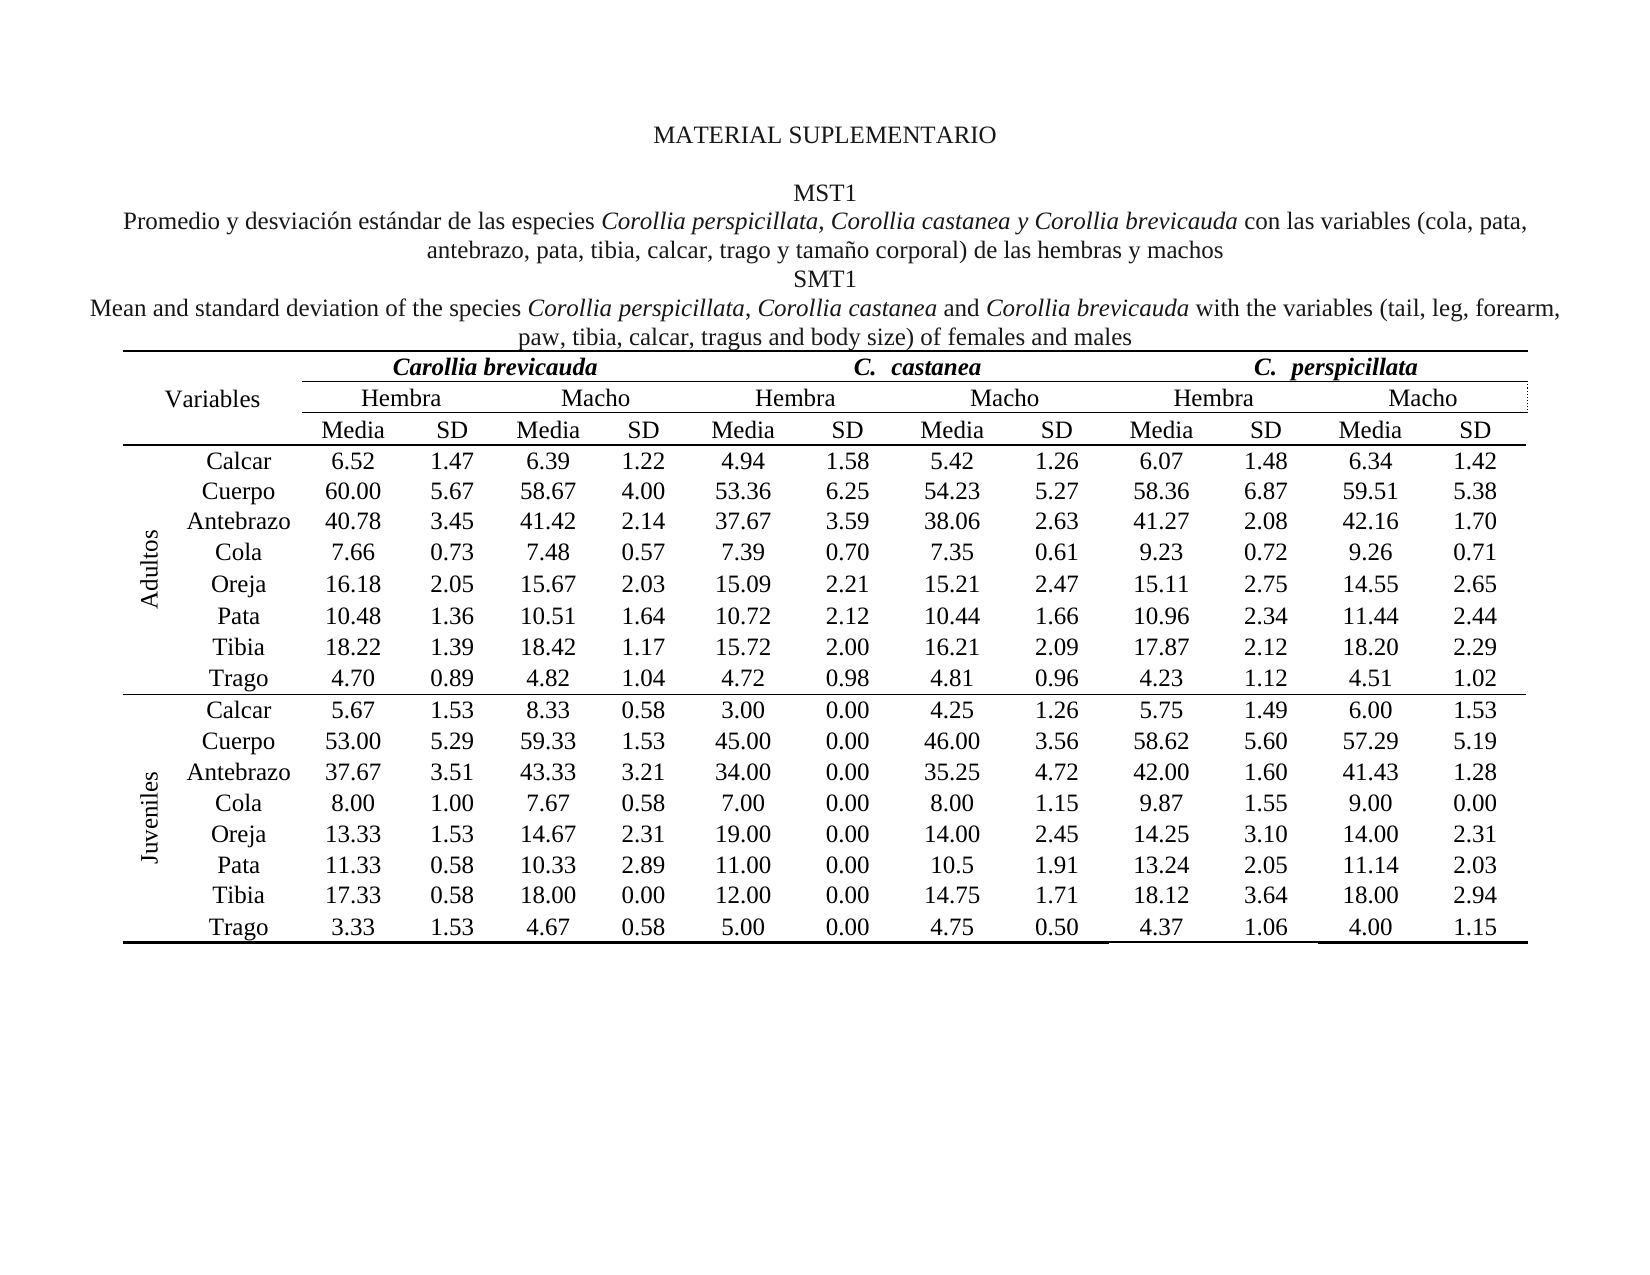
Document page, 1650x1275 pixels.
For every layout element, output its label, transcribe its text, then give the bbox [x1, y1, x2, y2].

table_cell 4.25 [900, 695, 1004, 724]
table_cell 10.72 [691, 600, 795, 631]
table_cell 5.75 [1109, 695, 1213, 724]
table_cell 2.47 [1004, 567, 1109, 600]
table_cell Oreja [175, 817, 302, 848]
table_cell 17.33 [302, 879, 404, 909]
table_cell 4.00 [1318, 909, 1422, 941]
table_cell 6.39 [500, 446, 596, 475]
table_cell 11.14 [1318, 848, 1422, 878]
table_cell 5.19 [1423, 724, 1527, 755]
table_cell 43.33 [500, 755, 596, 786]
table_cell 3.21 [596, 755, 691, 786]
table_cell 42.00 [1109, 755, 1213, 786]
table_cell 2.12 [795, 600, 900, 631]
table_cell SD [795, 413, 900, 444]
table_cell 14.67 [500, 817, 596, 848]
table_cell 35.25 [900, 755, 1004, 786]
table_cell 16.21 [900, 631, 1004, 661]
table_cell 1.53 [596, 724, 691, 755]
table_cell 0.73 [404, 536, 500, 567]
table_cell Adultos [123, 446, 175, 694]
table_cell 18.00 [500, 879, 596, 909]
table_cell 0.00 [596, 879, 691, 909]
table_cell 1.22 [596, 446, 691, 475]
table_cell 2.45 [1004, 817, 1109, 848]
table_cell Hembra [302, 382, 500, 412]
table_cell 4.51 [1318, 661, 1422, 694]
table_cell 2.03 [596, 567, 691, 600]
text SMT1 [75, 264, 1575, 293]
table_cell 1.47 [404, 446, 500, 475]
table_cell 2.94 [1423, 879, 1527, 909]
table_cell 1.06 [1214, 909, 1318, 941]
table_cell 14.00 [1318, 817, 1422, 848]
table_cell 18.12 [1109, 879, 1213, 909]
table_cell 1.04 [596, 661, 691, 694]
table_cell Media [500, 413, 596, 444]
table_cell 0.00 [795, 909, 900, 941]
table_cell Media [691, 413, 795, 444]
table_cell 1.53 [404, 817, 500, 848]
table_cell 2.89 [596, 848, 691, 878]
table_cell Macho [500, 382, 691, 412]
table_cell 1.55 [1214, 786, 1318, 817]
table_cell 58.62 [1109, 724, 1213, 755]
table_cell Tibia [175, 879, 302, 909]
table_cell 2.34 [1214, 600, 1318, 631]
table_cell 1.26 [1004, 695, 1109, 724]
table_cell 15.67 [500, 567, 596, 600]
table_cell Media [1109, 413, 1213, 444]
text MST1 [75, 178, 1575, 207]
table_cell 3.64 [1214, 879, 1318, 909]
table_cell 5.42 [900, 446, 1004, 475]
table_cell 13.24 [1109, 848, 1213, 878]
table_cell 3.00 [691, 695, 795, 724]
table_cell 34.00 [691, 755, 795, 786]
table_cell 1.26 [1004, 446, 1109, 475]
table_cell 15.09 [691, 567, 795, 600]
table_cell 0.58 [596, 695, 691, 724]
table_cell 10.96 [1109, 600, 1213, 631]
table_cell 58.67 [500, 475, 596, 506]
table_cell 6.87 [1214, 475, 1318, 506]
table_cell 3.33 [302, 909, 404, 941]
table_cell 7.00 [691, 786, 795, 817]
table_cell 6.52 [302, 446, 404, 475]
table_cell 14.75 [900, 879, 1004, 909]
table_cell Cola [175, 536, 302, 567]
table_cell 45.00 [691, 724, 795, 755]
table_cell 3.56 [1004, 724, 1109, 755]
table_cell Hembra [1109, 382, 1318, 412]
table_cell 18.22 [302, 631, 404, 661]
table_header perspicillata [1109, 352, 1527, 381]
table_cell 1.49 [1214, 695, 1318, 724]
table_cell 0.00 [795, 755, 900, 786]
table_cell 9.87 [1109, 786, 1213, 817]
table_cell 2.31 [1423, 817, 1527, 848]
table_cell 0.58 [404, 879, 500, 909]
table_cell 41.43 [1318, 755, 1422, 786]
table_cell 0.71 [1423, 536, 1527, 567]
table_cell 13.33 [302, 817, 404, 848]
table_cell 7.39 [691, 536, 795, 567]
table_cell Cola [175, 786, 302, 817]
table_cell SD [404, 413, 500, 444]
table_cell 7.67 [500, 786, 596, 817]
table_cell 53.36 [691, 475, 795, 506]
table_cell 2.00 [795, 631, 900, 661]
table_cell 2.31 [596, 817, 691, 848]
table_cell 2.12 [1214, 631, 1318, 661]
table_cell 6.34 [1318, 446, 1422, 475]
table_cell 4.23 [1109, 661, 1213, 694]
table_cell 1.48 [1214, 446, 1318, 475]
table_cell 1.66 [1004, 600, 1109, 631]
table_cell 0.61 [1004, 536, 1109, 567]
table_cell 10.51 [500, 600, 596, 631]
text Promedio y desviación estándar de las especies Corollia perspicillata, Corollia castanea y Corollia brevicauda con las variables (cola, pata, antebrazo, pata, tibia, calcar, trago y tamaño corporal) de las hembras y machos [75, 207, 1575, 264]
table_cell 58.36 [1109, 475, 1213, 506]
table_cell 0.96 [1004, 661, 1109, 694]
table_cell 8.33 [500, 695, 596, 724]
table_cell 11.33 [302, 848, 404, 878]
table_cell 4.67 [500, 909, 596, 941]
table_cell 1.15 [1004, 786, 1109, 817]
table_cell Calcar [175, 695, 302, 724]
table_cell 8.00 [302, 786, 404, 817]
table_cell 1.39 [404, 631, 500, 661]
table_cell 1.36 [404, 600, 500, 631]
table_cell 2.29 [1423, 631, 1527, 661]
table_cell Tibia [175, 631, 302, 661]
table_cell 10.44 [900, 600, 1004, 631]
table_cell 15.11 [1109, 567, 1213, 600]
table_cell 0.00 [795, 695, 900, 724]
table_cell 2.05 [1214, 848, 1318, 878]
table_cell 12.00 [691, 879, 795, 909]
table_cell 14.55 [1318, 567, 1422, 600]
table_cell 2.08 [1214, 506, 1318, 536]
table_cell 2.09 [1004, 631, 1109, 661]
table_cell 57.29 [1318, 724, 1422, 755]
table_cell 38.06 [900, 506, 1004, 536]
table_cell 0.70 [795, 536, 900, 567]
table_cell 60.00 [302, 475, 404, 506]
table_cell 46.00 [900, 724, 1004, 755]
table_cell 0.00 [795, 848, 900, 878]
table_cell 4.82 [500, 661, 596, 694]
table_cell Cuerpo [175, 475, 302, 506]
table_cell 37.67 [691, 506, 795, 536]
table_cell 0.58 [596, 786, 691, 817]
table_cell 8.00 [900, 786, 1004, 817]
table_cell Cuerpo [175, 724, 302, 755]
table_cell Media [1318, 413, 1422, 444]
table_cell 10.5 [900, 848, 1004, 878]
table_cell 59.51 [1318, 475, 1422, 506]
table_cell Media [302, 413, 404, 444]
table_cell 41.27 [1109, 506, 1213, 536]
table_cell Antebrazo [175, 506, 302, 536]
table_cell 14.00 [900, 817, 1004, 848]
table_cell 54.23 [900, 475, 1004, 506]
table_cell 15.72 [691, 631, 795, 661]
table_cell 11.00 [691, 848, 795, 878]
table_cell 0.00 [1423, 786, 1527, 817]
table_cell 1.28 [1423, 755, 1527, 786]
table_cell 5.38 [1423, 475, 1527, 506]
text MATERIAL SUPLEMENTARIO [75, 120, 1575, 149]
table_cell 0.98 [795, 661, 900, 694]
table_cell Pata [175, 600, 302, 631]
table_cell 18.20 [1318, 631, 1422, 661]
table_cell 4.75 [900, 909, 1004, 941]
table_cell 10.48 [302, 600, 404, 631]
table_cell 2.14 [596, 506, 691, 536]
table_cell 1.53 [404, 909, 500, 941]
table_cell SD [1004, 413, 1109, 444]
table_cell 0.58 [404, 848, 500, 878]
table_cell Trago [175, 661, 302, 694]
table_cell 0.00 [795, 724, 900, 755]
table_header Variables [123, 352, 302, 444]
table_cell 1.64 [596, 600, 691, 631]
table_cell 0.00 [795, 879, 900, 909]
table_cell Pata [175, 848, 302, 878]
table_cell 0.50 [1004, 909, 1109, 941]
table_cell Juveniles [123, 695, 175, 941]
table_cell 10.33 [500, 848, 596, 878]
table_header Carollia brevicauda [302, 352, 691, 381]
table_cell Media [900, 413, 1004, 444]
table_cell 5.67 [302, 695, 404, 724]
table_cell 0.00 [795, 786, 900, 817]
table_cell 18.00 [1318, 879, 1422, 909]
table_cell 41.42 [500, 506, 596, 536]
table_cell 2.65 [1423, 567, 1527, 600]
table_cell Hembra [691, 382, 900, 412]
table_cell 4.81 [900, 661, 1004, 694]
table_cell 16.18 [302, 567, 404, 600]
table_cell 1.42 [1423, 444, 1527, 475]
table_cell 5.60 [1214, 724, 1318, 755]
table_cell 15.21 [900, 567, 1004, 600]
table_cell 1.00 [404, 786, 500, 817]
table_cell 2.21 [795, 567, 900, 600]
table_cell 1.60 [1214, 755, 1318, 786]
table_cell 2.44 [1423, 600, 1527, 631]
table_header castanea [691, 352, 1109, 381]
table_cell Trago [175, 909, 302, 941]
table_cell 9.26 [1318, 536, 1422, 567]
table_cell SD [596, 413, 691, 444]
table_cell 0.58 [596, 909, 691, 941]
table_cell 1.15 [1423, 909, 1527, 941]
table_cell 5.29 [404, 724, 500, 755]
table_cell 53.00 [302, 724, 404, 755]
table_cell 11.44 [1318, 600, 1422, 631]
table_cell 5.00 [691, 909, 795, 941]
table_cell 37.67 [302, 755, 404, 786]
table_cell 2.63 [1004, 506, 1109, 536]
table_cell 1.70 [1423, 506, 1527, 536]
table_cell 7.66 [302, 536, 404, 567]
table_cell 3.45 [404, 506, 500, 536]
table_cell 1.91 [1004, 848, 1109, 878]
table_cell 0.00 [795, 817, 900, 848]
table_cell 3.10 [1214, 817, 1318, 848]
table_cell Macho [1318, 382, 1527, 412]
table_cell SD [1214, 413, 1318, 444]
table_cell 4.70 [302, 661, 404, 694]
table_cell 7.35 [900, 536, 1004, 567]
table_cell 1.17 [596, 631, 691, 661]
table_cell 42.16 [1318, 506, 1422, 536]
table_cell 3.59 [795, 506, 900, 536]
table_cell 1.02 [1423, 661, 1527, 694]
table_cell 6.25 [795, 475, 900, 506]
table_cell 9.23 [1109, 536, 1213, 567]
table_cell 1.53 [404, 695, 500, 724]
table_cell 2.75 [1214, 567, 1318, 600]
table_cell 18.42 [500, 631, 596, 661]
table_cell SD [1423, 413, 1527, 444]
table_cell 4.94 [691, 446, 795, 475]
table_cell 3.51 [404, 755, 500, 786]
table_cell Macho [900, 382, 1109, 412]
table_cell 1.58 [795, 446, 900, 475]
table_cell 0.72 [1214, 536, 1318, 567]
table_cell 0.57 [596, 536, 691, 567]
text Mean and standard deviation of the species Corollia perspicillata, Corollia castanea and Corollia brevicauda with the variables (tail, leg, forearm, paw, tibia, calcar, tragus and body size) of females and males [75, 293, 1575, 350]
table_cell Antebrazo [175, 755, 302, 786]
table_cell Calcar [175, 446, 302, 475]
table_cell Oreja [175, 567, 302, 600]
table_cell 7.48 [500, 536, 596, 567]
table_cell 4.72 [691, 661, 795, 694]
table_cell 1.53 [1423, 694, 1527, 724]
table_cell 9.00 [1318, 786, 1422, 817]
table_cell 4.37 [1109, 909, 1213, 941]
table_cell 6.00 [1318, 695, 1422, 724]
table_cell 19.00 [691, 817, 795, 848]
table_cell 17.87 [1109, 631, 1213, 661]
table_cell 6.07 [1109, 446, 1213, 475]
table_cell 1.71 [1004, 879, 1109, 909]
table_cell 2.03 [1423, 848, 1527, 878]
table_cell 40.78 [302, 506, 404, 536]
table_cell 4.00 [596, 475, 691, 506]
table_cell 4.72 [1004, 755, 1109, 786]
table_cell 0.89 [404, 661, 500, 694]
table_cell 5.27 [1004, 475, 1109, 506]
table_cell 14.25 [1109, 817, 1213, 848]
table_cell 1.12 [1214, 661, 1318, 694]
table_cell 5.67 [404, 475, 500, 506]
table_cell 2.05 [404, 567, 500, 600]
table_cell 59.33 [500, 724, 596, 755]
